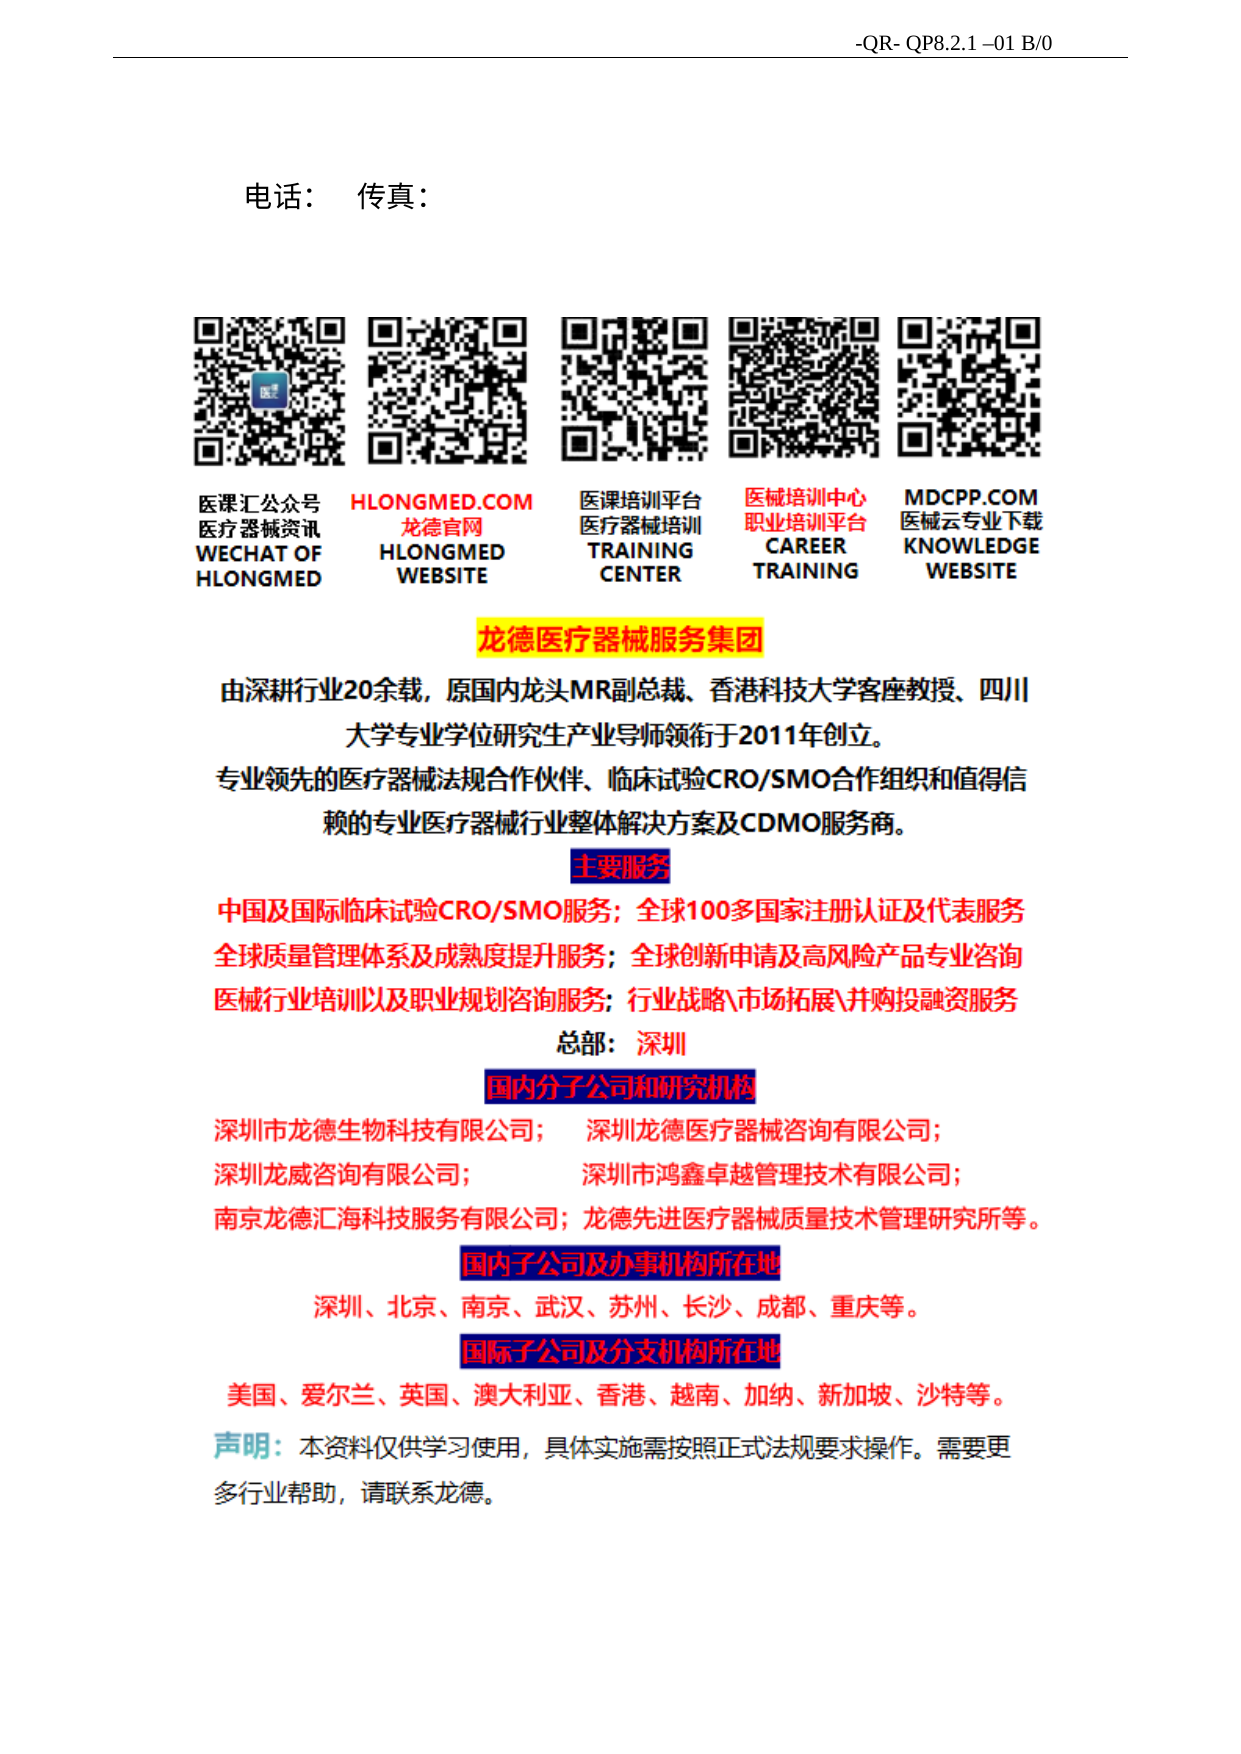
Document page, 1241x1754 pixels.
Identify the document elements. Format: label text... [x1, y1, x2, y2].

picture [192, 317, 1048, 1522]
text 电话： 传真： [112, 162, 1128, 227]
